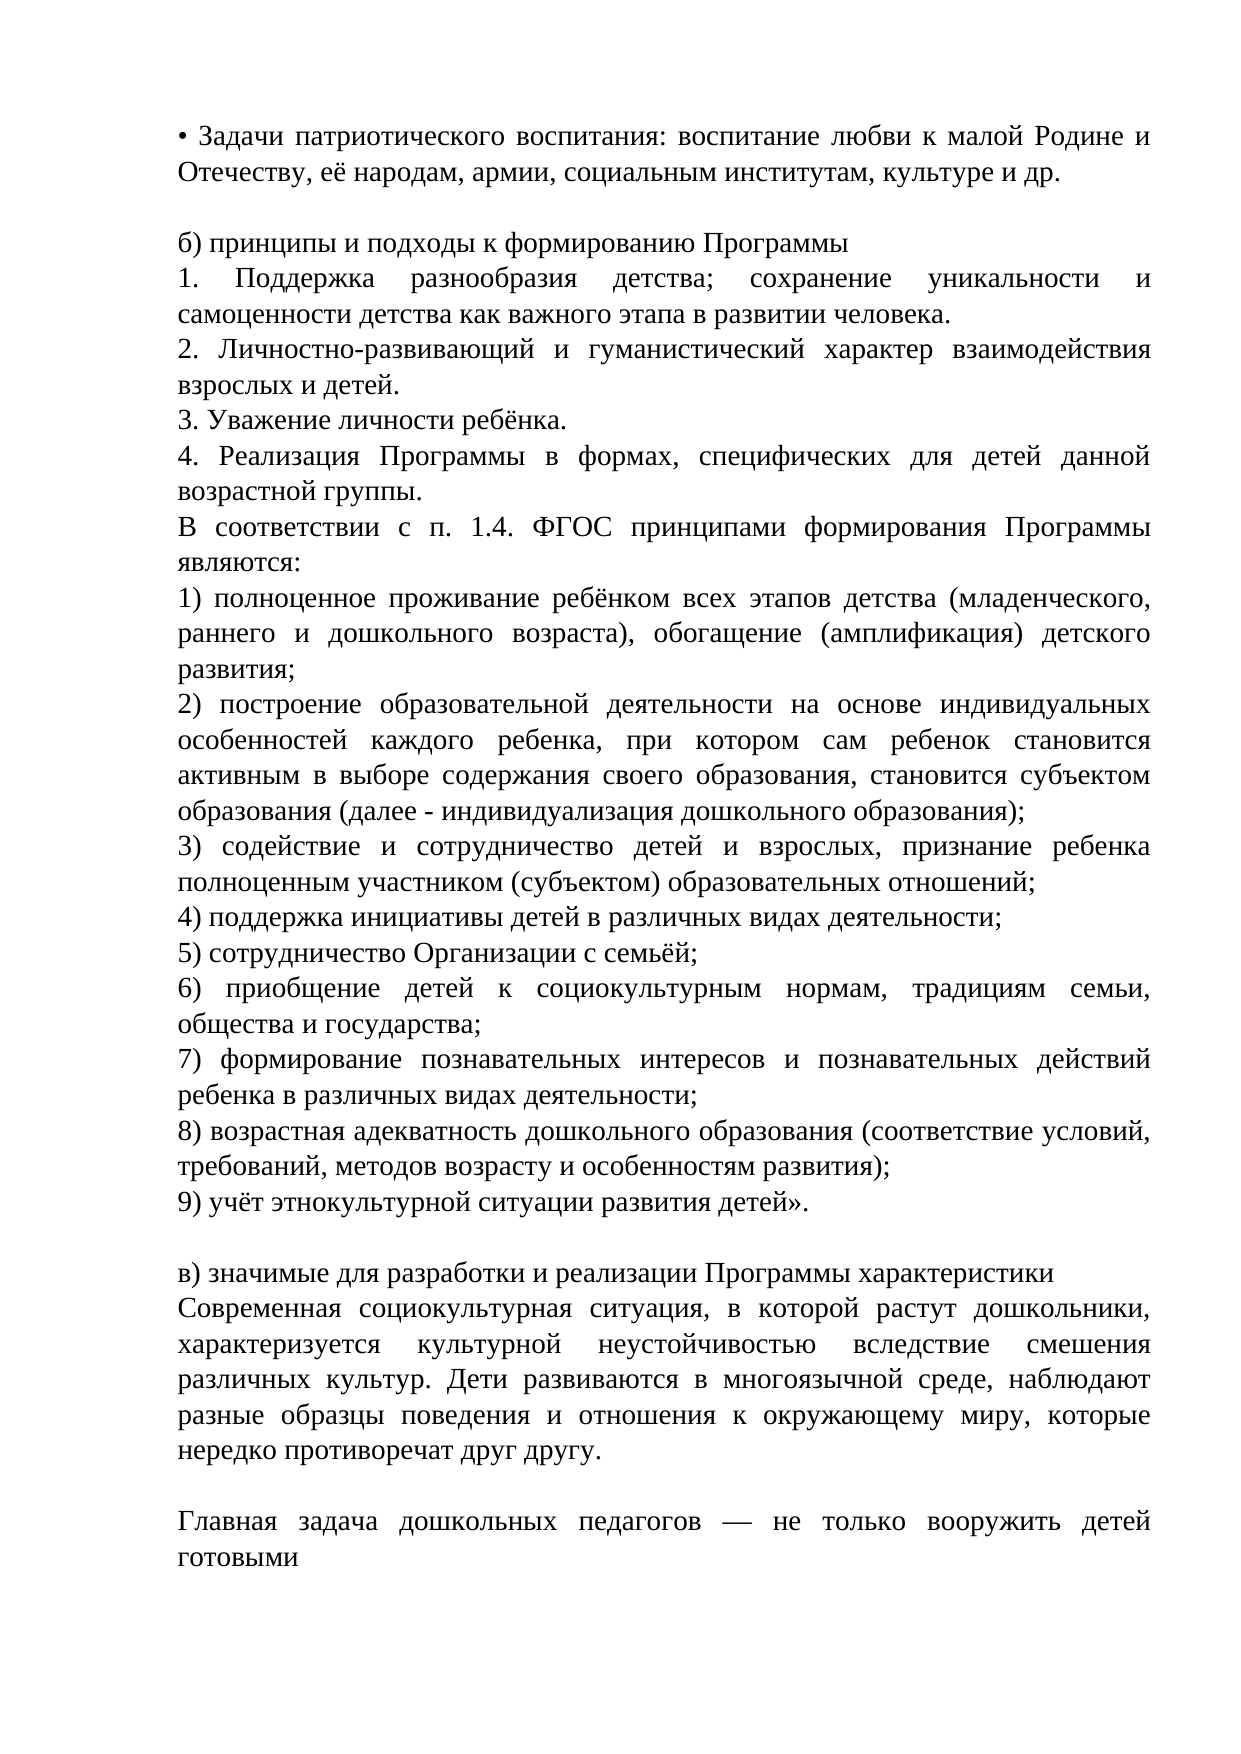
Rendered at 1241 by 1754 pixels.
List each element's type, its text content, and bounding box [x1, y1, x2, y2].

text 6) приобщение детей к социокультурным нормам, традициям семьи, общества и государства; [177, 971, 1152, 1040]
text 1. Поддержка разнообразия детства; сохранение уникальности и самоценности детства как важного этапа в развитии человека. [177, 260, 1152, 329]
text 5) сотрудничество Организации с семьёй; [177, 935, 1152, 969]
text Главная задача дошкольных педагогов — не только вооружить детей готовыми [177, 1503, 1152, 1572]
text 2. Личностно-развивающий и гуманистический характер взаимодействия взрослых и детей. [177, 331, 1152, 400]
text • Задачи патриотического воспитания: воспитание любви к малой Родине и Отечеству, её народам, армии, социальным институтам, культуре и др. [177, 118, 1152, 187]
text Современная социокультурная ситуация, в которой растут дошкольники, характеризуется культурной неустойчивостью вследствие смешения различных культур. Дети развиваются в многоязычной среде, наблюдают разные образцы поведения и отношения к окружающему миру, которые нередко противоречат друг другу. [177, 1290, 1152, 1466]
text 9) учёт этнокультурной ситуации развития детей». [177, 1184, 1152, 1217]
text 1) полноценное проживание ребёнком всех этапов детства (младенческого, раннего и дошкольного возраста), обогащение (амплификация) детского развития; [177, 580, 1152, 684]
text 8) возрастная адекватность дошкольного образования (соответствие условий, требований, методов возрасту и особенностям развития); [177, 1113, 1152, 1182]
text 2) построение образовательной деятельности на основе индивидуальных особенностей каждого ребенка, при котором сам ребенок становится активным в выборе содержания своего образования, становится субъектом образования (далее - индивидуализация дошкольного образования); [177, 686, 1152, 827]
text 4. Реализация Программы в формах, специфических для детей данной возрастной группы. [177, 438, 1152, 507]
text 3) содействие и сотрудничество детей и взрослых, признание ребенка полноценным участником (субъектом) образовательных отношений; [177, 828, 1152, 898]
text 7) формирование познавательных интересов и познавательных действий ребенка в различных видах деятельности; [177, 1042, 1152, 1111]
text В соответствии с п. 1.4. ФГОС принципами формирования Программы являются: [177, 509, 1152, 578]
text 4) поддержка инициативы детей в различных видах деятельности; [177, 899, 1152, 933]
text 3. Уважение личности ребёнка. [177, 402, 1152, 436]
text б) принципы и подходы к формированию Программы [177, 225, 1152, 258]
text в) значимые для разработки и реализации Программы характеристики [177, 1255, 1152, 1288]
